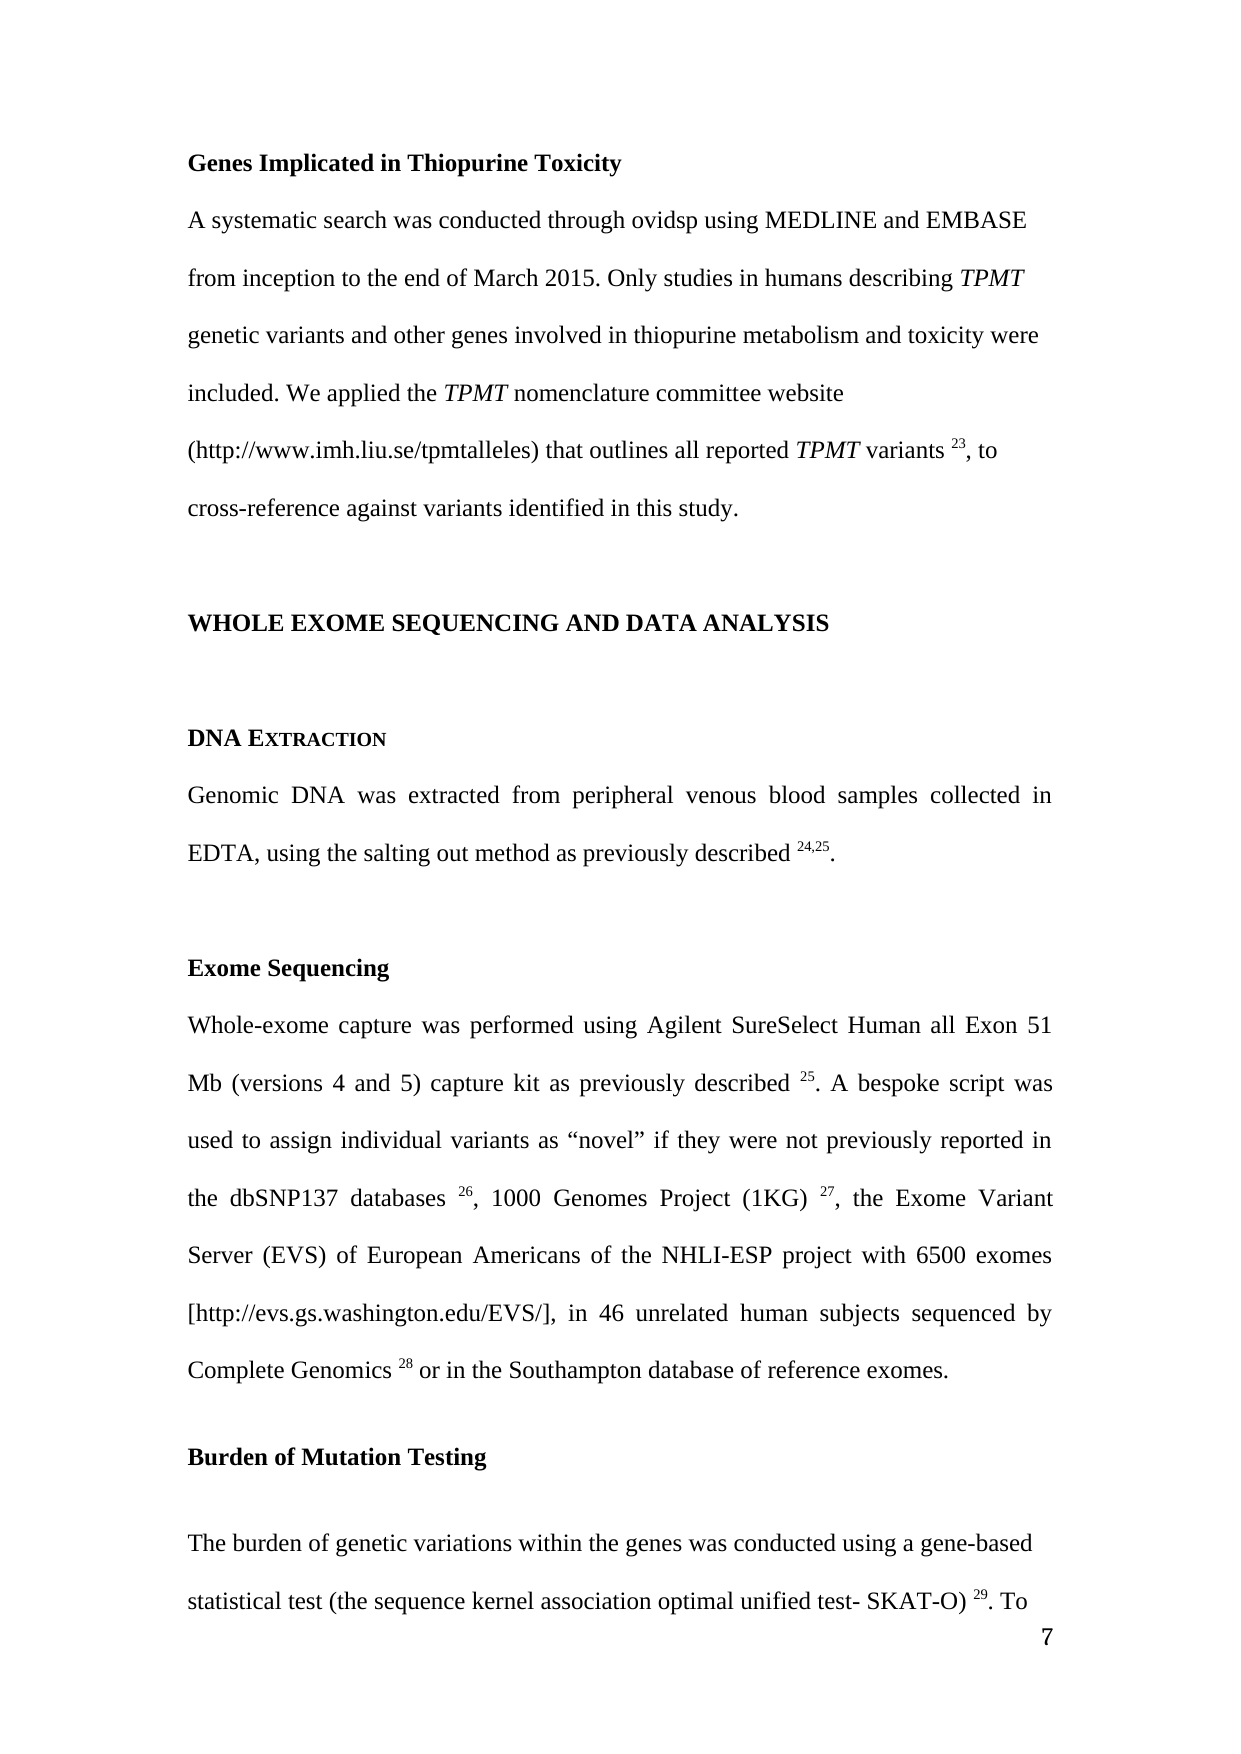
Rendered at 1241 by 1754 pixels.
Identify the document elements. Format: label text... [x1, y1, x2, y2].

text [187, 1528, 1053, 1615]
text Genomic DNA was extracted from peripheral venous blood samples collected in EDTA, using the salting out method as previously described 24,25. [187, 780, 1053, 866]
text DNA Extraction [187, 723, 1053, 751]
text Exome Sequencing [187, 953, 1053, 981]
text Genes Implicated in Thiopurine Toxicity [187, 148, 1053, 176]
text A systematic search was conducted through ovidsp using MEDLINE and EMBASE from inception to the end of March 2015. Only studies in humans describing TPMT genetic variants and other genes involved in thiopurine metabolism and toxicity were included. We applied the TPMT nomenclature committee website (http://www.imh.liu.se/tpmtalleles) that outlines all reported TPMT variants 23, to cross-reference against variants identified in this study. [187, 205, 1053, 521]
text WHOLE EXOME SEQUENCING AND DATA ANALYSIS [187, 608, 1053, 636]
text Whole-exome capture was performed using Agilent SureSelect Human all Exon 51 Mb (versions 4 and 5) capture kit as previously described 25. A bespoke script was used to assign individual variants as “novel” if they were not previously reported in the dbSNP137 databases 26, 1000 Genomes Project (1KG) 27, the Exome Variant Server (EVS) of European Americans of the NHLI-ESP project with 6500 exomes [http://evs.gs.washington.edu/EVS/], in 46 unrelated human subjects sequenced by Complete Genomics 28 or in the Southampton database of reference exomes. [187, 1010, 1053, 1384]
text Burden of Mutation Testing [187, 1442, 1053, 1471]
